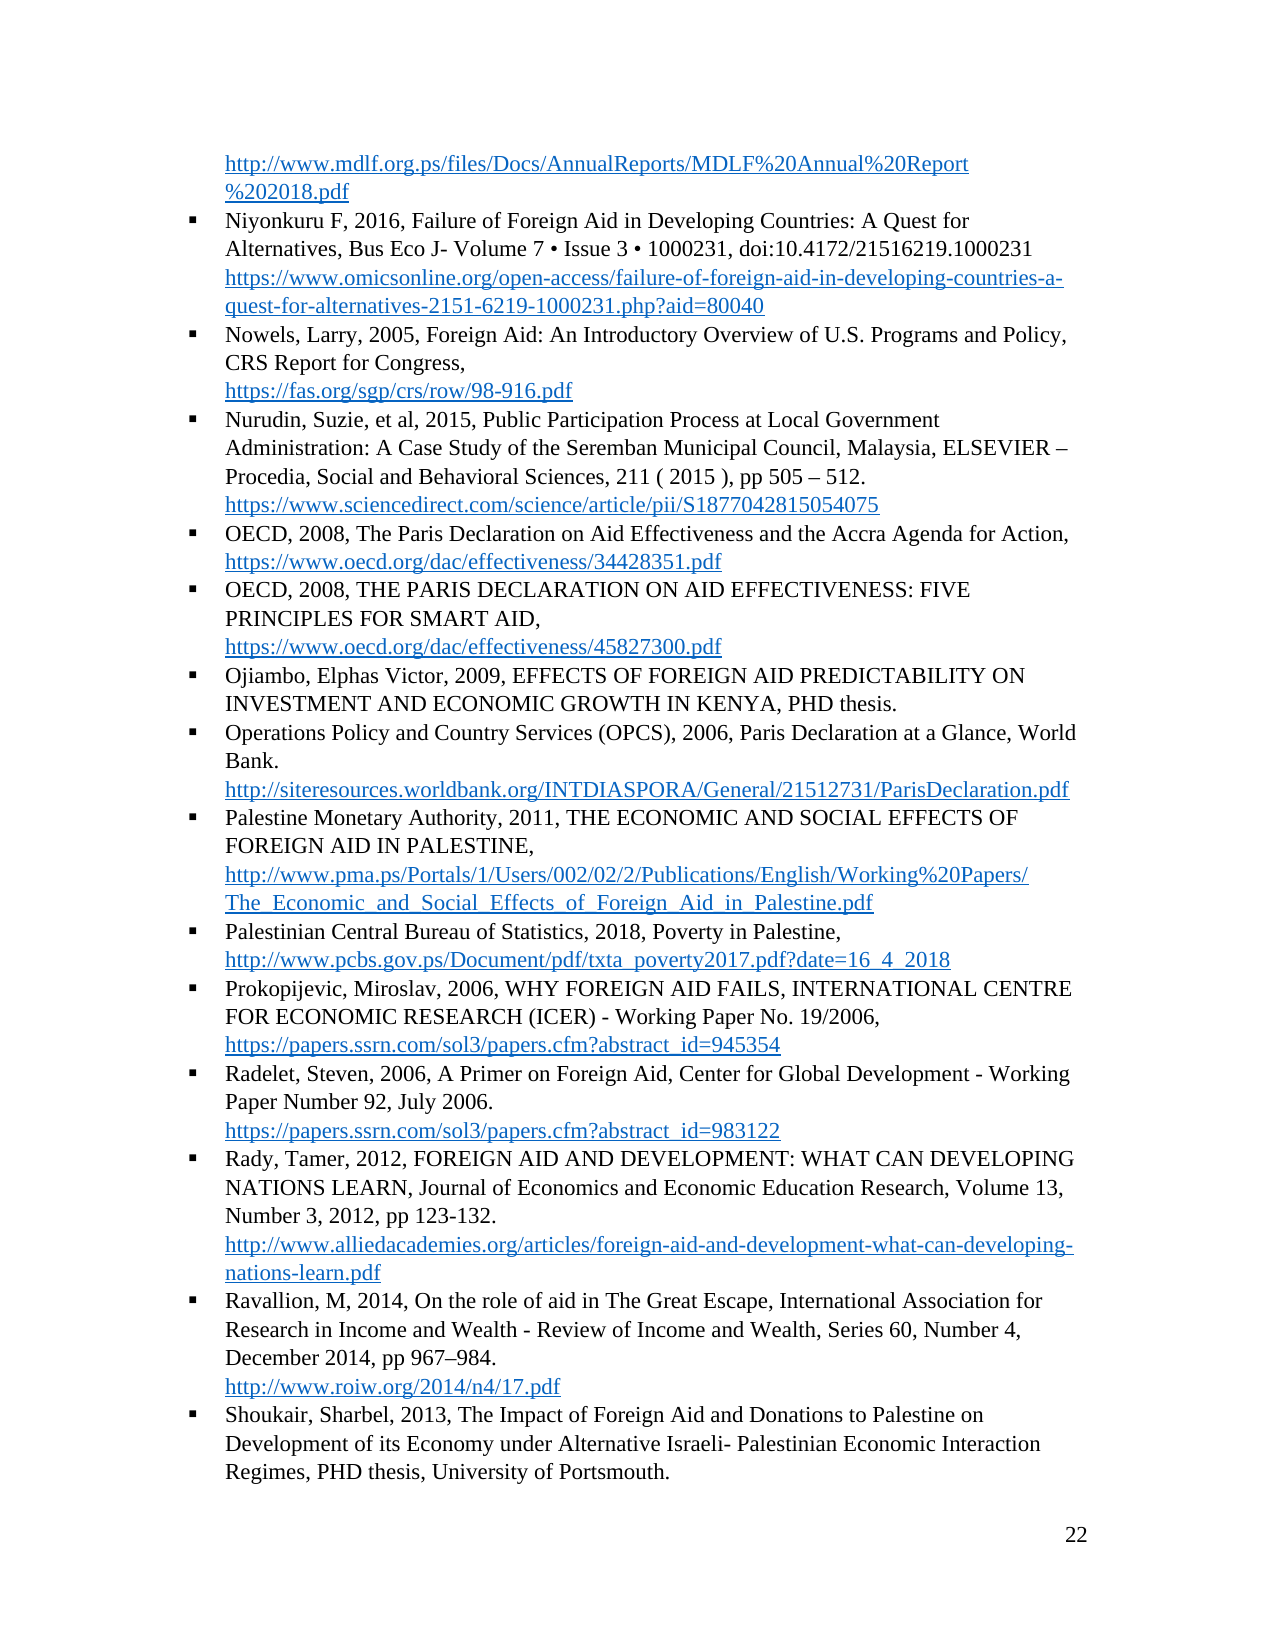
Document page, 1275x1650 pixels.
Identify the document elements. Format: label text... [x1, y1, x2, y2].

list Palestine Monetary Authority, 2011, THE ECONOMIC AND SOCIAL EFFECTS OF FOREIGN AID IN PALESTINE, [187, 804, 1087, 859]
list Nowels, Larry, 2005, Foreign Aid: An Introductory Overview of U.S. Programs and Policy, CRS Report for Congress, [187, 321, 1087, 375]
list https://www.omicsonline.org/open-access/failure-of-foreign-aid-in-developing-countries-a-quest-for-alternatives-2151-6219-1000231.php?aid=80040 [225, 264, 1087, 318]
list http://www.alliedacademies.org/articles/foreign-aid-and-development-what-can-developing-nations-learn.pdf [225, 1231, 1087, 1285]
list Niyonkuru F, 2016, Failure of Foreign Aid in Developing Countries: A Quest for Alternatives, Bus Eco J- Volume 7 • Issue 3 • 1000231, doi:10.4172/21516219.1000231 [187, 207, 1087, 262]
list http://www.mdlf.org.ps/files/Docs/AnnualReports/MDLF%20Annual%20Report%202018.pdf [225, 150, 1087, 205]
list http://www.pcbs.gov.ps/Document/pdf/txta_poverty2017.pdf?date=16_4_2018 [225, 946, 1087, 973]
list Palestinian Central Bureau of Statistics, 2018, Poverty in Palestine, [187, 918, 1087, 944]
list http://www.roiw.org/2014/n4/17.pdf [225, 1373, 1087, 1399]
list Shoukair, Sharbel, 2013, The Impact of Foreign Aid and Donations to Palestine on Development of its Economy under Alternative Israeli- Palestinian Economic Interaction Regimes, PHD thesis, University of Portsmouth. [187, 1401, 1087, 1484]
list http://siteresources.worldbank.org/INTDIASPORA/General/21512731/ParisDeclaration.pdf [225, 776, 1087, 802]
list Prokopijevic, Miroslav, 2006, WHY FOREIGN AID FAILS, INTERNATIONAL CENTRE FOR ECONOMIC RESEARCH (ICER) - Working Paper No. 19/2006, [187, 975, 1087, 1029]
list https://www.oecd.org/dac/effectiveness/45827300.pdf [225, 633, 1087, 660]
list Operations Policy and Country Services (OPCS), 2006, Paris Declaration at a Glance, World Bank. [187, 719, 1087, 773]
list Ojiambo, Elphas Victor, 2009, EFFECTS OF FOREIGN AID PREDICTABILITY ON INVESTMENT AND ECONOMIC GROWTH IN KENYA, PHD thesis. [187, 662, 1087, 717]
list https://papers.ssrn.com/sol3/papers.cfm?abstract_id=983122 [225, 1117, 1087, 1143]
list https://fas.org/sgp/crs/row/98-916.pdf [225, 377, 1087, 404]
list OECD, 2008, THE PARIS DECLARATION ON AID EFFECTIVENESS: FIVE PRINCIPLES FOR SMART AID, [187, 577, 1087, 631]
list Ravallion, M, 2014, On the role of aid in The Great Escape, International Association for Research in Income and Wealth - Review of Income and Wealth, Series 60, Number 4, December 2014, pp 967–984. [187, 1287, 1087, 1371]
list http://www.pma.ps/Portals/1/Users/002/02/2/Publications/English/Working%20Papers/The_Economic_and_Social_Effects_of_Foreign_Aid_in_Palestine.pdf [225, 861, 1087, 916]
list Nurudin, Suzie, et al, 2015, Public Participation Process at Local Government Administration: A Case Study of the Seremban Municipal Council, Malaysia, ELSEVIER – Procedia, Social and Behavioral Sciences, 211 ( 2015 ), pp 505 – 512. [187, 406, 1087, 489]
list https://www.sciencedirect.com/science/article/pii/S1877042815054075 [225, 491, 1087, 518]
list https://papers.ssrn.com/sol3/papers.cfm?abstract_id=945354 [225, 1032, 1087, 1058]
list OECD, 2008, The Paris Declaration on Aid Effectiveness and the Accra Agenda for Action, [187, 520, 1087, 546]
list https://www.oecd.org/dac/effectiveness/34428351.pdf [225, 548, 1087, 574]
list Rady, Tamer, 2012, FOREIGN AID AND DEVELOPMENT: WHAT CAN DEVELOPING NATIONS LEARN, Journal of Economics and Economic Education Research, Volume 13, Number 3, 2012, pp 123-132. [187, 1145, 1087, 1228]
list Radelet, Steven, 2006, A Primer on Foreign Aid, Center for Global Development - Working Paper Number 92, July 2006. [187, 1060, 1087, 1115]
